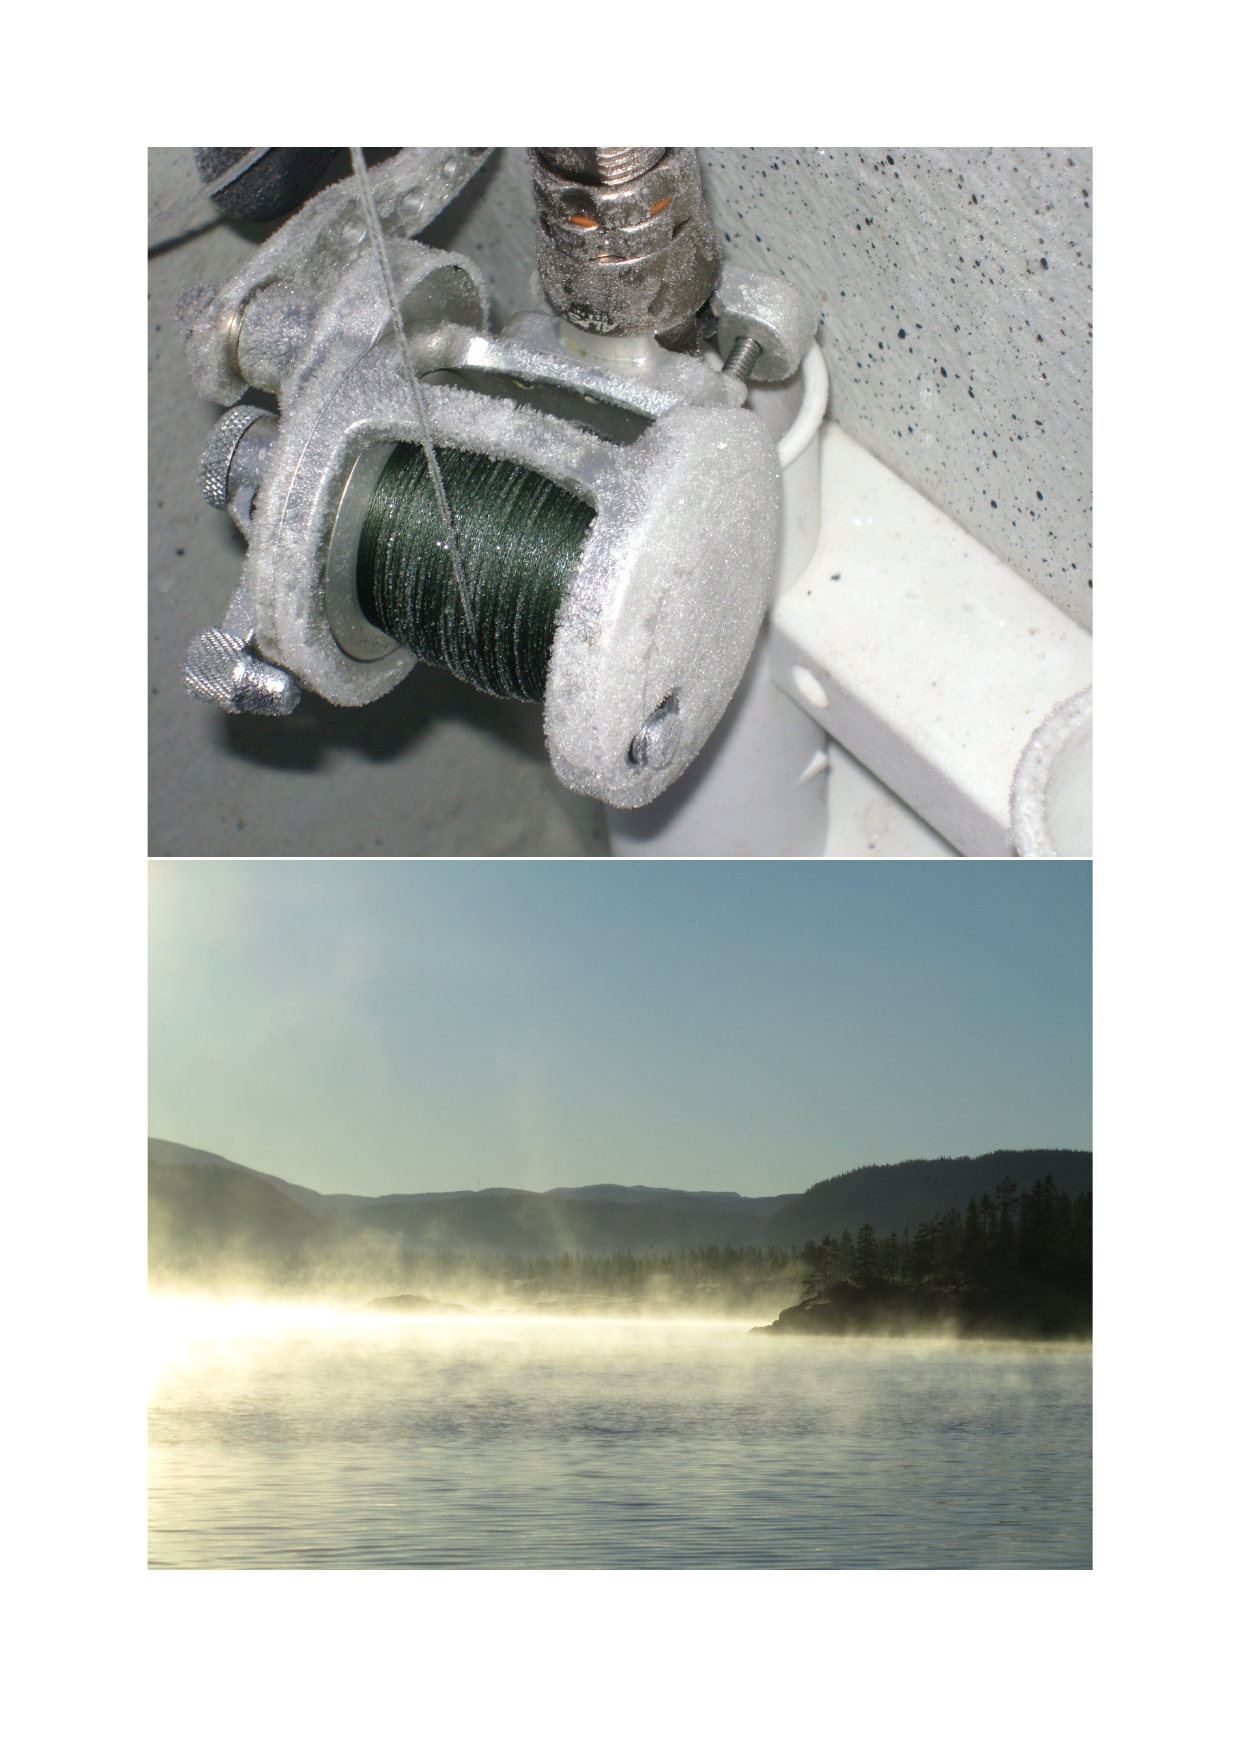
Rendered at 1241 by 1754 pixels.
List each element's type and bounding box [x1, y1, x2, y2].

picture [147, 860, 1093, 1570]
picture [147, 147, 1093, 857]
